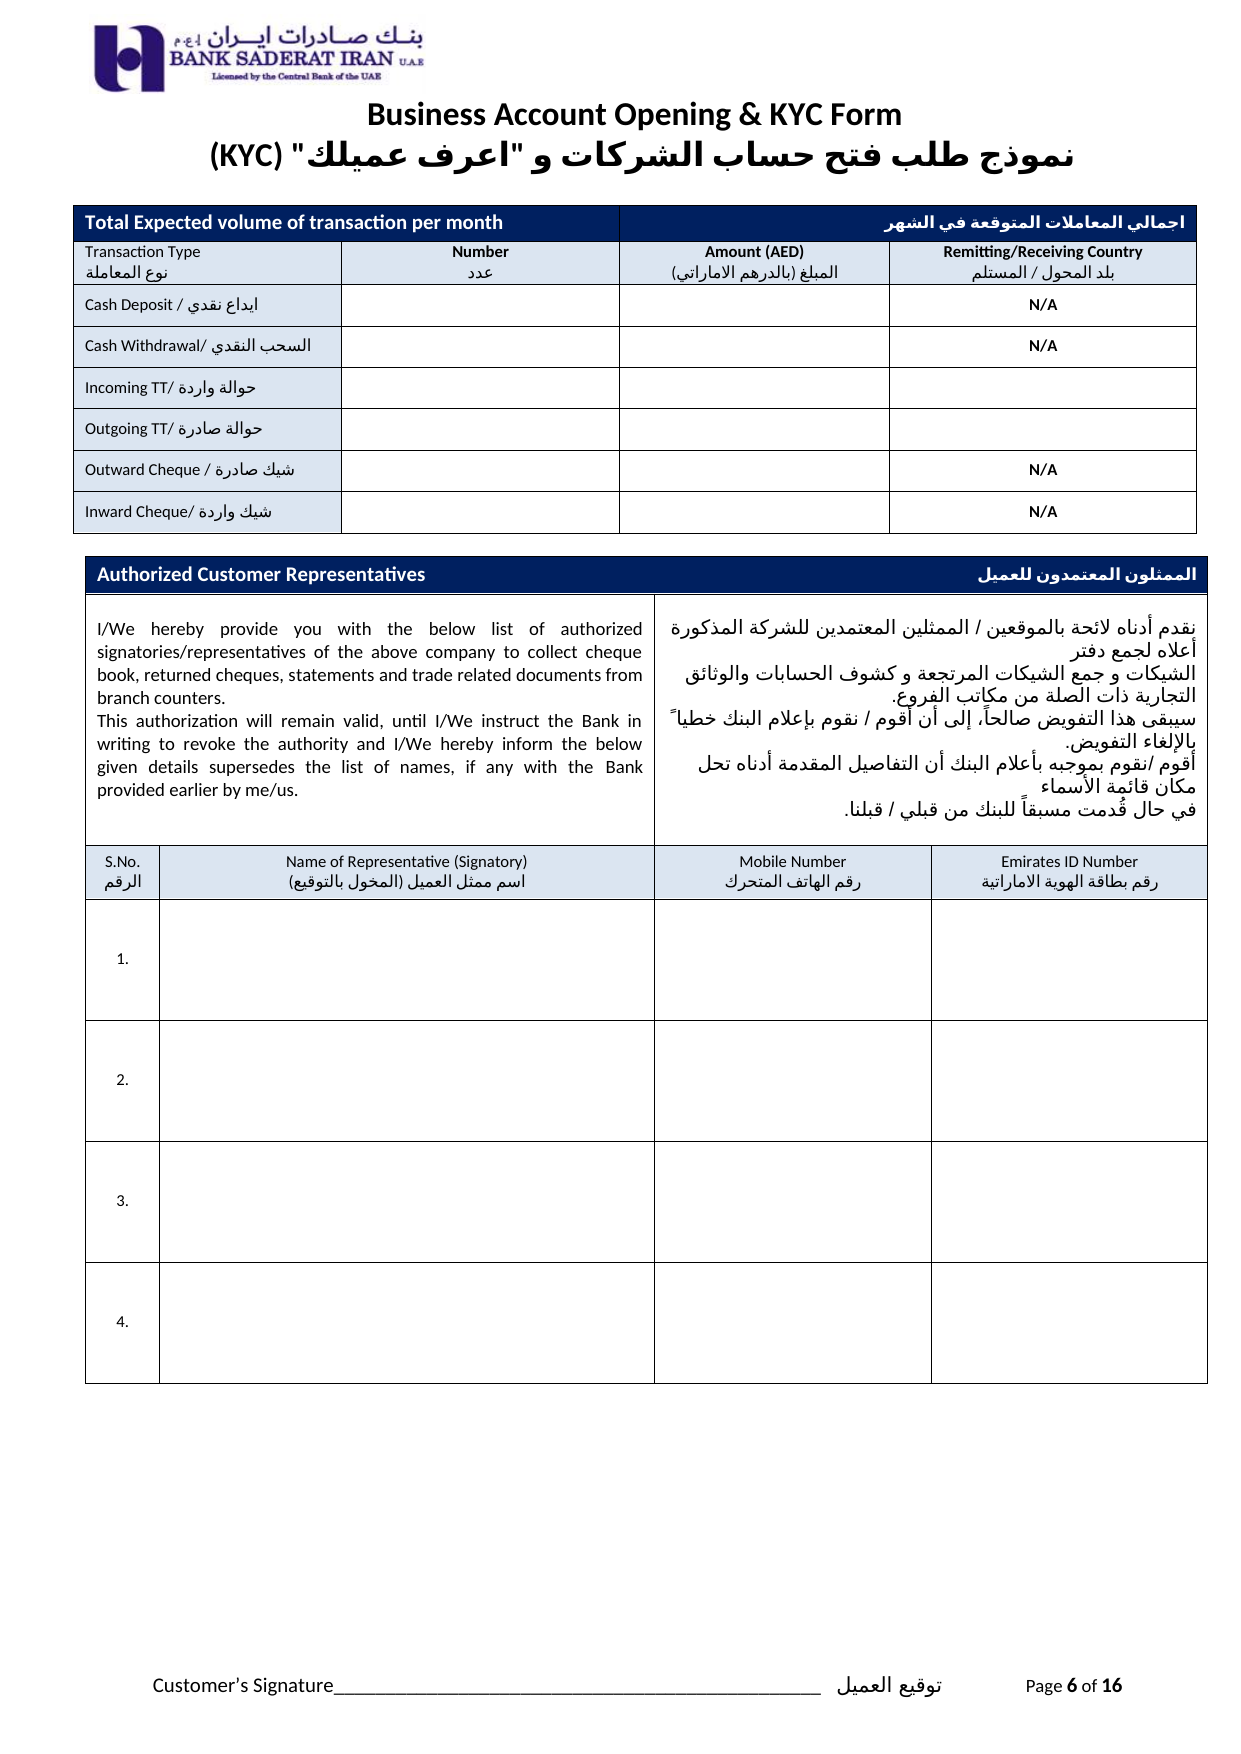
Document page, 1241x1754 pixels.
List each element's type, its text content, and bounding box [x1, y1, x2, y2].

table_cell N/A [890, 451, 1196, 491]
table_cell Number عدد [342, 242, 619, 284]
table_header Authorized Customer Representatives [86, 557, 654, 593]
table_cell 3. [86, 1142, 159, 1262]
table_header الممثلون المعتمدون للعميل [654, 557, 1207, 593]
table_cell [655, 1021, 931, 1141]
table_cell [160, 900, 654, 1019]
table_cell N/A [890, 492, 1196, 532]
table_cell [655, 1142, 931, 1262]
table_cell [620, 451, 889, 491]
table_cell Cash Deposit / ايداع نقدي [74, 285, 341, 326]
table_cell Outward Cheque / شيك صادرة [74, 451, 341, 491]
table_cell [890, 368, 1196, 408]
table_cell 2. [86, 1021, 159, 1141]
table_cell Incoming TT/ حوالة واردة [74, 368, 341, 408]
table_cell Amount (AED) المبلغ (بالدرهم الاماراتي) [620, 242, 889, 284]
table_cell [342, 368, 619, 408]
table_cell [342, 285, 619, 326]
table_header Total Expected volume of transaction per month [74, 206, 619, 241]
table_cell Name of Representative (Signatory) اسم ممثل العميل (المخول بالتوقيع) [160, 846, 654, 898]
table_cell [932, 1021, 1207, 1141]
table_cell N/A [890, 327, 1196, 367]
table_cell [620, 285, 889, 326]
table_cell [890, 409, 1196, 450]
table_cell Mobile Number رقم الهاتف المتحرك [655, 846, 931, 898]
table_cell نقدم أدناه لائحة بالموقعين / الممثلين المعتمدين للشركة المذكورة أعلاه لجمع دفتر الشيكات و جمع الشيكات المرتجعة و كشوف الحسابات والوثائق التجارية ذات الصلة من مكاتب الفروع. سيبقى هذا التفويض صالحاً، إلى أن أقوم / نقوم بإعلام البنك خطيا ً بالإلغاء التفويض. أقوم /نقوم بموجبه بأعلام البنك أن التفاصيل المقدمة أدناه تحل مكان قائمة الأسماء في حال قُدمت مسبقاً للبنك من قبلي / قبلنا. [655, 595, 1207, 845]
table_cell [620, 492, 889, 532]
table_cell S.No. الرقم [86, 846, 159, 898]
table_cell [620, 327, 889, 367]
table_cell Outgoing TT/ حوالة صادرة [74, 409, 341, 450]
table_cell I/We hereby provide you with the below list of authorized signatories/representatives of the above company to collect cheque book, returned cheques, statements and trade related documents from branch counters. This authorization will remain valid, until I/We instruct the Bank in writing to revoke the authority and I/We hereby inform the below given details supersedes the list of names, if any with the Bank provided earlier by me/us. [86, 595, 654, 845]
table_cell 4. [86, 1263, 159, 1383]
table_header اجمالي المعاملات المتوقعة في الشهر [620, 206, 1196, 241]
table_cell [620, 409, 889, 450]
table_cell [342, 451, 619, 491]
table_cell [655, 900, 931, 1019]
table_cell [160, 1263, 654, 1383]
table_cell [160, 1142, 654, 1262]
table_cell N/A [890, 285, 1196, 326]
table_cell [342, 492, 619, 532]
picture [88, 14, 426, 94]
table_cell [932, 1142, 1207, 1262]
table_cell [160, 1021, 654, 1141]
table_cell [655, 1263, 931, 1383]
table_cell 1. [86, 900, 159, 1019]
table_cell [620, 368, 889, 408]
table_cell Remitting/Receiving Country بلد المحول / المستلم [890, 242, 1196, 284]
table_cell Inward Cheque/ شيك واردة [74, 492, 341, 532]
table_cell [932, 1263, 1207, 1383]
table_cell [932, 900, 1207, 1019]
table_cell Emirates ID Number رقم بطاقة الهوية الاماراتية [932, 846, 1207, 898]
table_cell Cash Withdrawal/ السحب النقدي [74, 327, 341, 367]
table_cell [342, 327, 619, 367]
table_cell Transaction Type نوع المعاملة [74, 242, 341, 284]
table_cell [342, 409, 619, 450]
